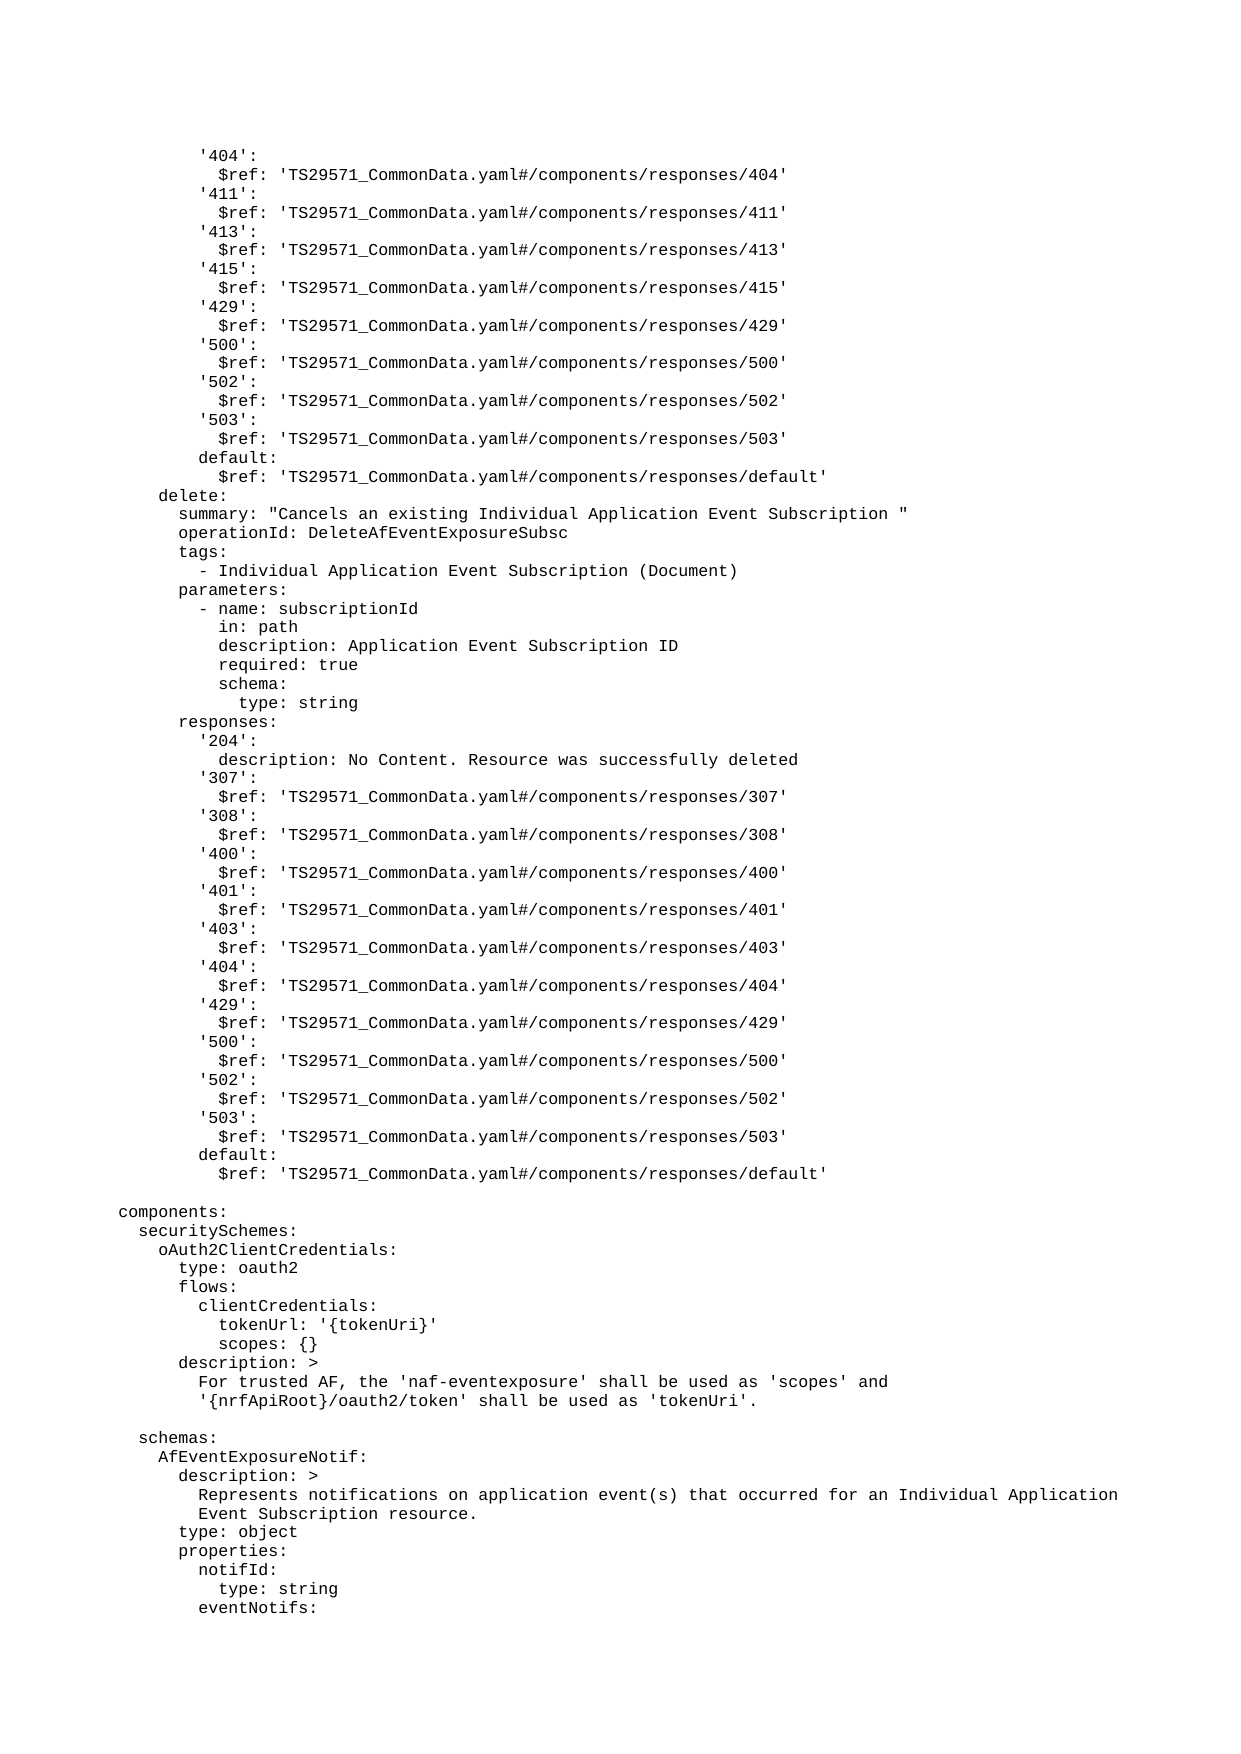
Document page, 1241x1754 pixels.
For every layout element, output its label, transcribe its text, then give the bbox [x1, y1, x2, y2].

text '502': [118, 374, 1122, 393]
text schemas: [118, 1430, 1122, 1449]
text description: > [118, 1354, 1122, 1373]
text $ref: 'TS29571_CommonData.yaml#/components/responses/default' [118, 1166, 1122, 1185]
text $ref: 'TS29571_CommonData.yaml#/components/responses/308' [118, 826, 1122, 845]
text AfEventExposureNotif: [118, 1449, 1122, 1467]
text type: string [118, 1581, 1122, 1599]
text Event Subscription resource. [118, 1505, 1122, 1524]
text $ref: 'TS29571_CommonData.yaml#/components/responses/400' [118, 864, 1122, 883]
text type: oauth2 [118, 1260, 1122, 1279]
text operationId: DeleteAfEventExposureSubsc [118, 525, 1122, 544]
text '503': [118, 1109, 1122, 1128]
text '403': [118, 921, 1122, 939]
text '{nrfApiRoot}/oauth2/token' shall be used as 'tokenUri'. [118, 1392, 1122, 1411]
text scopes: {} [118, 1336, 1122, 1354]
text clientCredentials: [118, 1298, 1122, 1317]
text '503': [118, 412, 1122, 431]
text $ref: 'TS29571_CommonData.yaml#/components/responses/404' [118, 167, 1122, 185]
text '308': [118, 808, 1122, 826]
text responses: [118, 713, 1122, 732]
text '502': [118, 1072, 1122, 1090]
text $ref: 'TS29571_CommonData.yaml#/components/responses/429' [118, 317, 1122, 336]
text in: path [118, 619, 1122, 638]
text $ref: 'TS29571_CommonData.yaml#/components/responses/413' [118, 242, 1122, 261]
text '400': [118, 845, 1122, 864]
text delete: [118, 487, 1122, 506]
text $ref: 'TS29571_CommonData.yaml#/components/responses/411' [118, 204, 1122, 223]
text securitySchemes: [118, 1222, 1122, 1241]
text $ref: 'TS29571_CommonData.yaml#/components/responses/default' [118, 468, 1122, 487]
text eventNotifs: [118, 1599, 1122, 1618]
text tags: [118, 544, 1122, 562]
text '404': [118, 958, 1122, 977]
text $ref: 'TS29571_CommonData.yaml#/components/responses/415' [118, 280, 1122, 298]
text description: Application Event Subscription ID [118, 638, 1122, 657]
text - Individual Application Event Subscription (Document) [118, 562, 1122, 581]
text $ref: 'TS29571_CommonData.yaml#/components/responses/403' [118, 939, 1122, 958]
text type: string [118, 694, 1122, 713]
text $ref: 'TS29571_CommonData.yaml#/components/responses/401' [118, 902, 1122, 921]
text $ref: 'TS29571_CommonData.yaml#/components/responses/500' [118, 1053, 1122, 1072]
text '429': [118, 996, 1122, 1015]
text flows: [118, 1279, 1122, 1298]
text $ref: 'TS29571_CommonData.yaml#/components/responses/503' [118, 1128, 1122, 1147]
text parameters: [118, 581, 1122, 600]
text '500': [118, 336, 1122, 355]
text $ref: 'TS29571_CommonData.yaml#/components/responses/500' [118, 355, 1122, 374]
text type: object [118, 1524, 1122, 1543]
text default: [118, 449, 1122, 468]
text '204': [118, 732, 1122, 751]
text '429': [118, 298, 1122, 317]
text $ref: 'TS29571_CommonData.yaml#/components/responses/502' [118, 393, 1122, 412]
text $ref: 'TS29571_CommonData.yaml#/components/responses/503' [118, 431, 1122, 449]
text description: No Content. Resource was successfully deleted [118, 751, 1122, 770]
text '307': [118, 770, 1122, 789]
text '404': [118, 148, 1122, 167]
text $ref: 'TS29571_CommonData.yaml#/components/responses/502' [118, 1090, 1122, 1109]
text - name: subscriptionId [118, 600, 1122, 619]
text description: > [118, 1467, 1122, 1486]
text '411': [118, 185, 1122, 204]
text tokenUrl: '{tokenUri}' [118, 1317, 1122, 1336]
text notifId: [118, 1562, 1122, 1581]
text components: [118, 1203, 1122, 1222]
text schema: [118, 676, 1122, 694]
text summary: "Cancels an existing Individual Application Event Subscription " [118, 506, 1122, 525]
text $ref: 'TS29571_CommonData.yaml#/components/responses/404' [118, 977, 1122, 996]
text oAuth2ClientCredentials: [118, 1241, 1122, 1260]
text required: true [118, 657, 1122, 676]
text default: [118, 1147, 1122, 1166]
text $ref: 'TS29571_CommonData.yaml#/components/responses/429' [118, 1015, 1122, 1034]
text $ref: 'TS29571_CommonData.yaml#/components/responses/307' [118, 789, 1122, 808]
text '413': [118, 223, 1122, 242]
text Represents notifications on application event(s) that occurred for an Individual Application [118, 1486, 1122, 1505]
text '500': [118, 1034, 1122, 1053]
text properties: [118, 1543, 1122, 1562]
text '401': [118, 883, 1122, 902]
text '415': [118, 261, 1122, 280]
text For trusted AF, the 'naf-eventexposure' shall be used as 'scopes' and [118, 1373, 1122, 1392]
